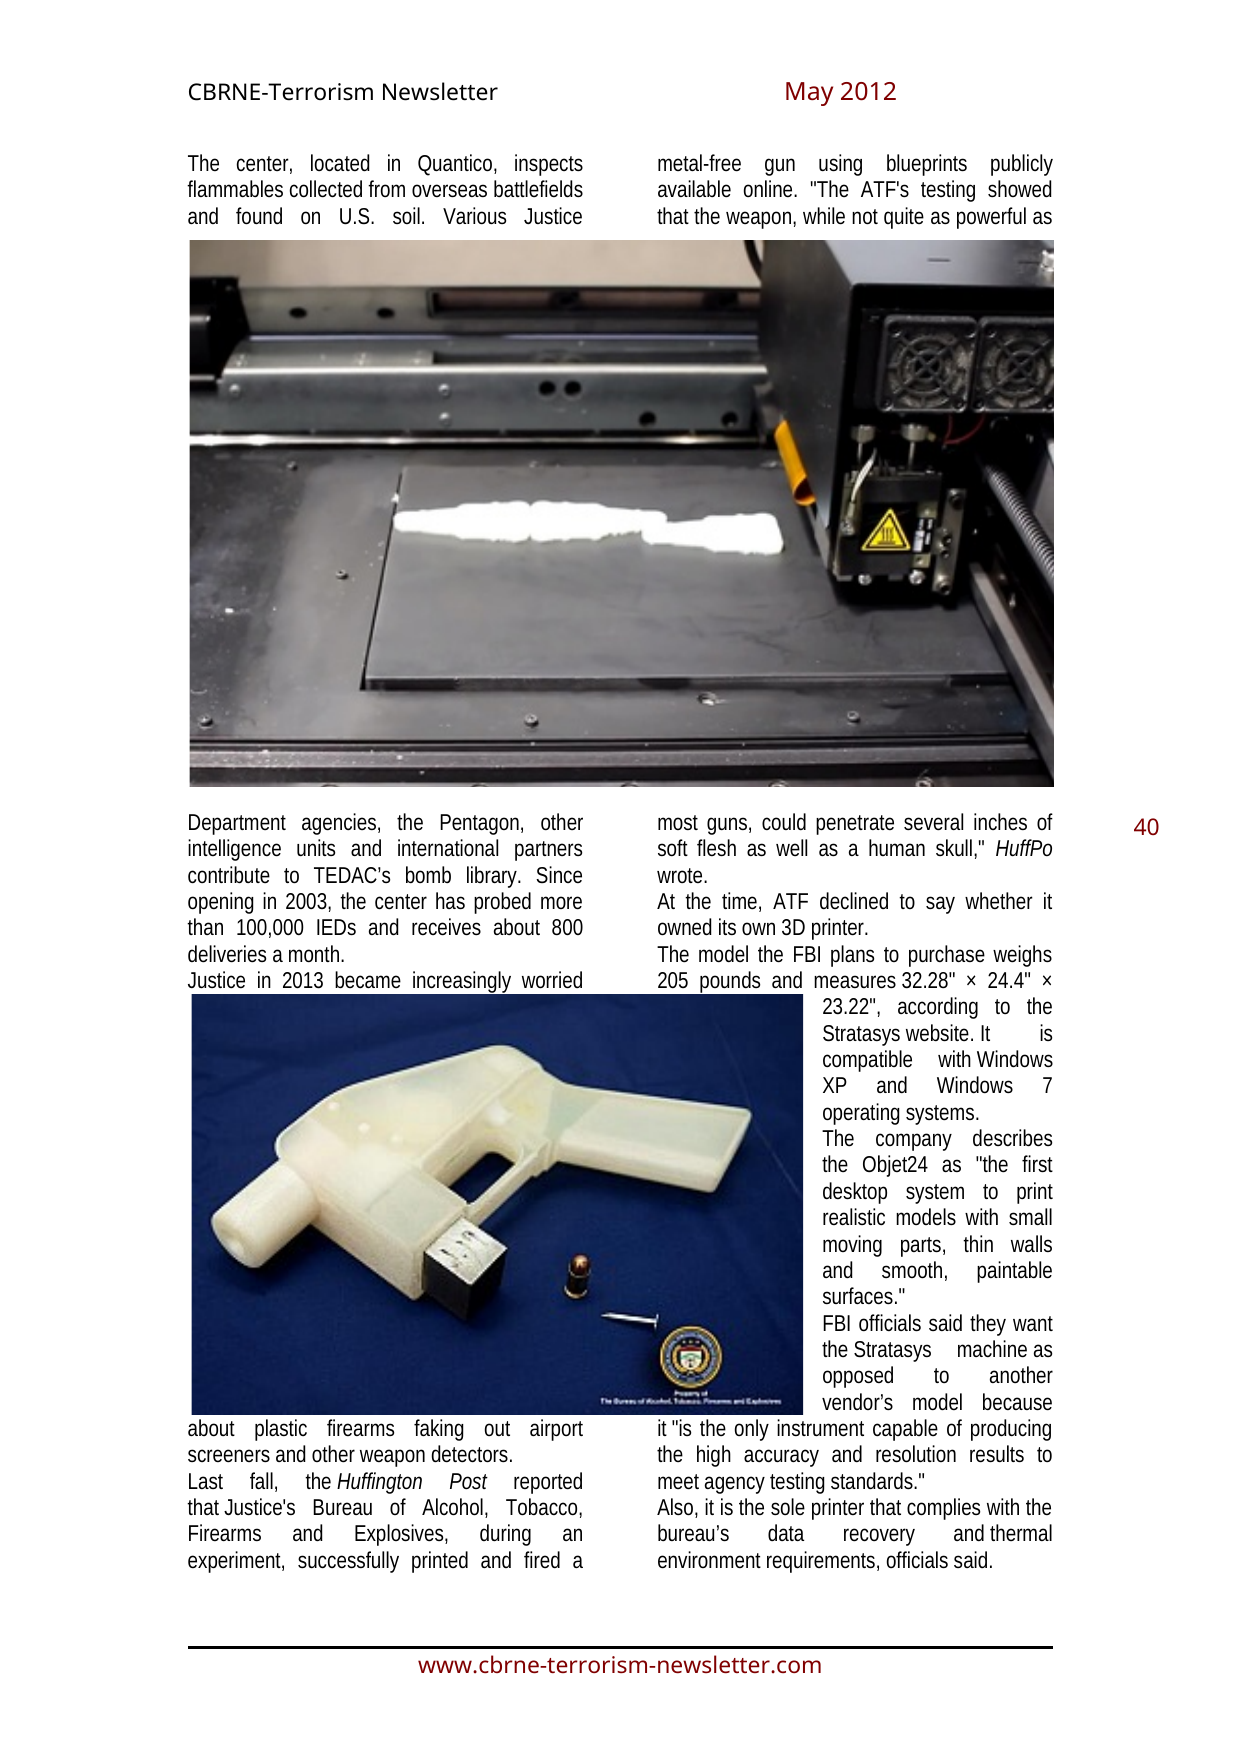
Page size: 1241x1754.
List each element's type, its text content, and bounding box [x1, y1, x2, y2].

text Justice in 2013 became increasingly worried about plastic firearms faking out airport screeners and other weapon detectors. [657, 967, 1053, 994]
picture [628, 994, 1240, 1415]
picture [373, 240, 1239, 787]
text The center, located in Quantico, inspects flammables collected from overseas battlefields and found on U.S. soil. Various Justice Department agencies, the Pentagon, other intelligence units and international partners contribute to TEDAC’s bomb library. Since opening in 2003, the center has probed more than 100,000 IEDs and receives about 800 deliveries a month. [657, 787, 1053, 967]
text Justice in 2013 became increasingly worried about plastic firearms faking out airport screeners and other weapon detectors. [657, 1415, 1053, 1468]
text The center, located in Quantico, inspects flammables collected from overseas battlefields and found on U.S. soil. Various Justice Department agencies, the Pentagon, other intelligence units and international partners contribute to TEDAC’s bomb library. Since opening in 2003, the center has probed more than 100,000 IEDs and receives about 800 deliveries a month. [657, 150, 1053, 240]
